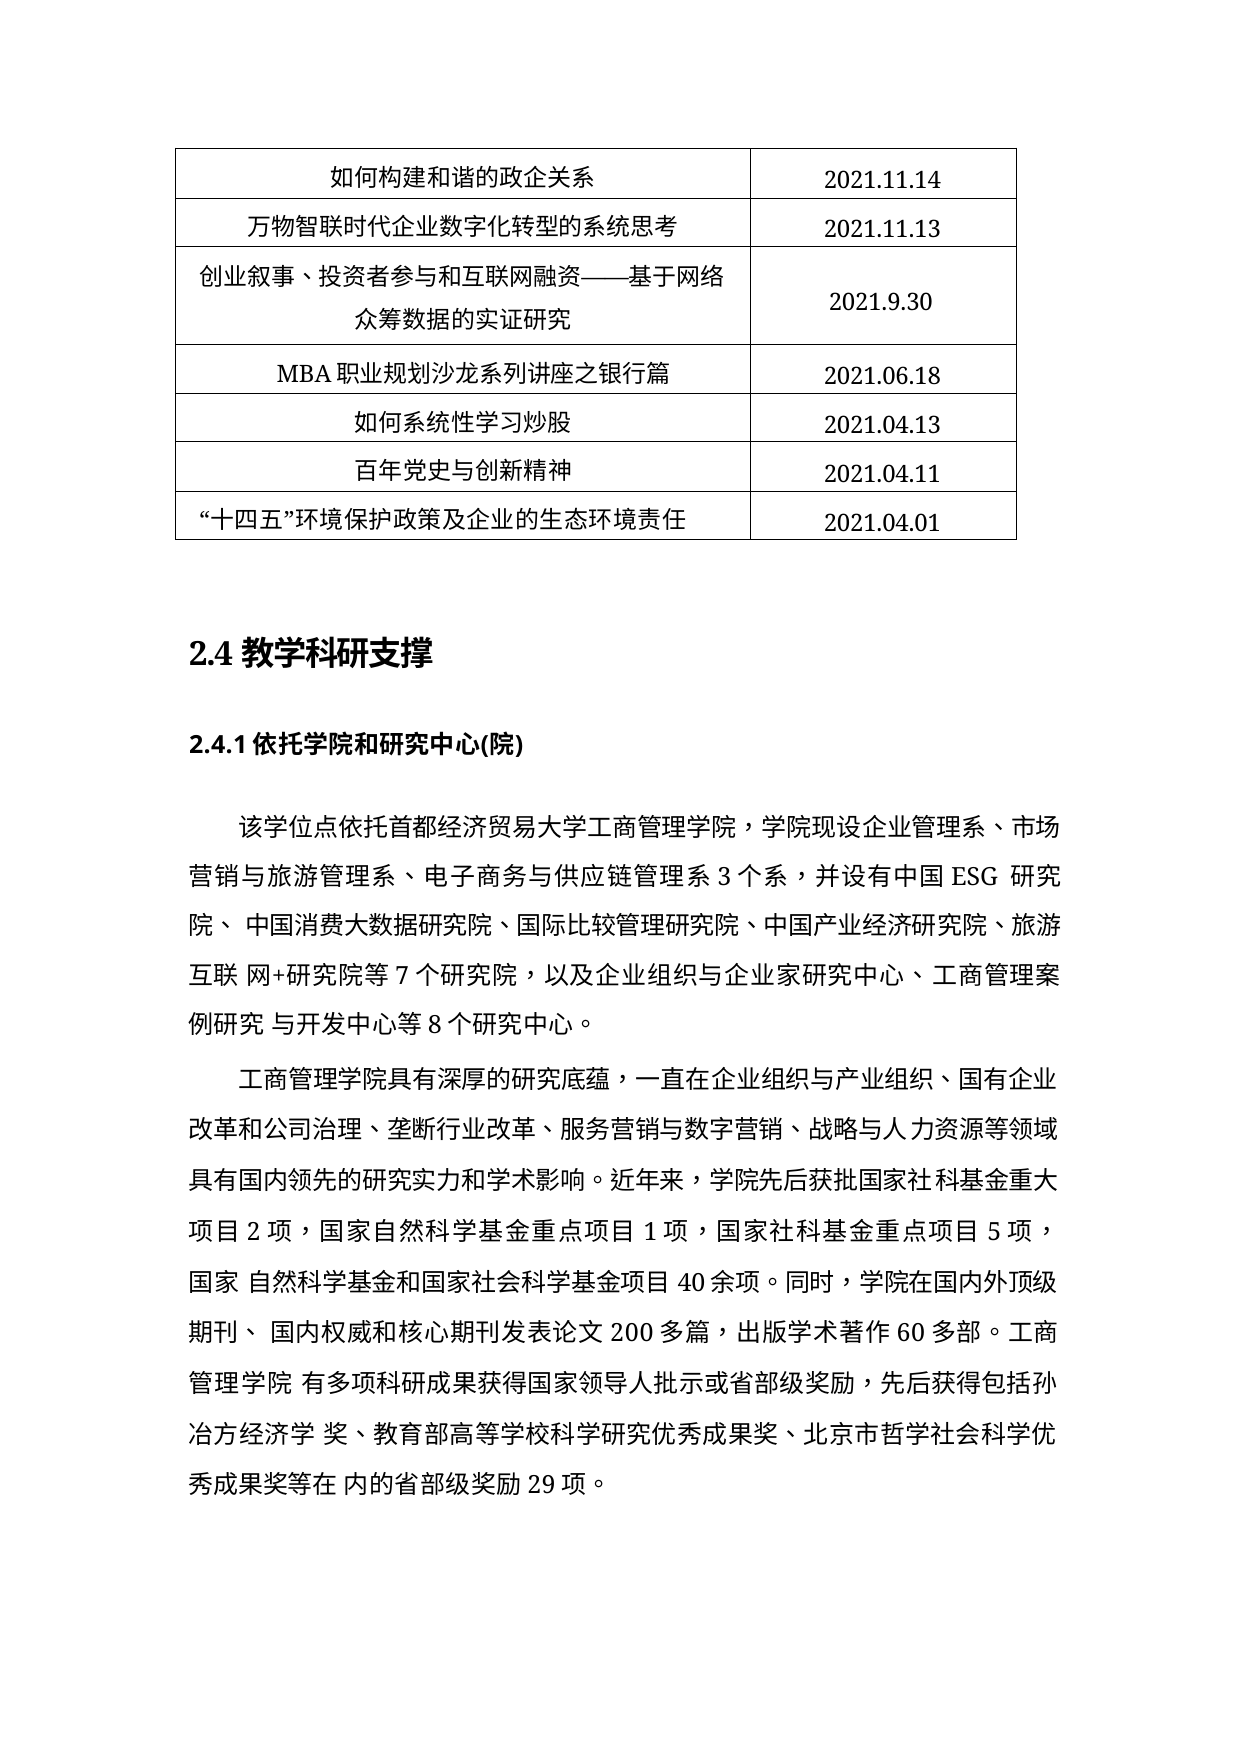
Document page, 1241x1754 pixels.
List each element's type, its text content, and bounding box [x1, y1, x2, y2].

table_cell 如何系统性学习炒股 [176, 394, 750, 441]
table_cell 2021.11.13 [751, 199, 1016, 246]
table_header 2021.11.14 [751, 149, 1016, 198]
table_cell 2021.04.01 [751, 492, 1016, 539]
table_cell “十四五”环境保护政策及企业的生态环境责任 [176, 492, 750, 539]
table_header 如何构建和谐的政企关系 [176, 149, 750, 198]
table_cell 万物智联时代企业数字化转型的系统思考 [176, 199, 750, 246]
text 2.4.1依托学院和研究中心(院) [189, 728, 1061, 759]
table_cell 2021.9.30 [751, 247, 1016, 344]
text 工商管理学院具有深厚的研究底蕴，一直在企业组织与产业组织、国有企业 改革和公司治理、垄断行业改革、服务营销与数字营销、战略与人力资源等领域 具有国内领先的研究实力和学术影响。近年来，学院先后获批国家社科基金重大 项目2项，国家自然科学基金重点项目1项，国家社科基金重点项目5项，国家 自然科学基金和国家社会科学基金项目40余项。同时，学院在国内外顶级期刊、 国内权威和核心期刊发表论文200多篇，出版学术著作60多部。工商管理学院 有多项科研成果获得国家领导人批示或省部级奖励，先后获得包括孙冶方经济学 奖、教育部高等学校科学研究优秀成果奖、北京市哲学社会科学优秀成果奖等在 内的省部级奖励29项。 [188, 1061, 1059, 1501]
table_cell 百年党史与创新精神 [176, 442, 750, 491]
table_cell 创业叙事、投资者参与和互联网融资——基于网络 众筹数据的实证研究 [176, 247, 750, 344]
table_cell 2021.04.13 [751, 394, 1016, 441]
text 该学位点依托首都经济贸易大学工商管理学院，学院现设企业管理系、市场 营销与旅游管理系、电子商务与供应链管理系3个系，并设有中国ESG 研究院、 中国消费大数据研究院、国际比较管理研究院、中国产业经济研究院、旅游互联 网+研究院等7个研究院，以及企业组织与企业家研究中心、工商管理案例研究 与开发中心等8个研究中心。 [188, 809, 1061, 1041]
table_cell 2021.06.18 [751, 345, 1016, 393]
text 2.4 教学科研支撑 [189, 632, 1061, 673]
table_cell MBA职业规划沙龙系列讲座之银行篇 [176, 345, 750, 393]
table_cell 2021.04.11 [751, 442, 1016, 491]
